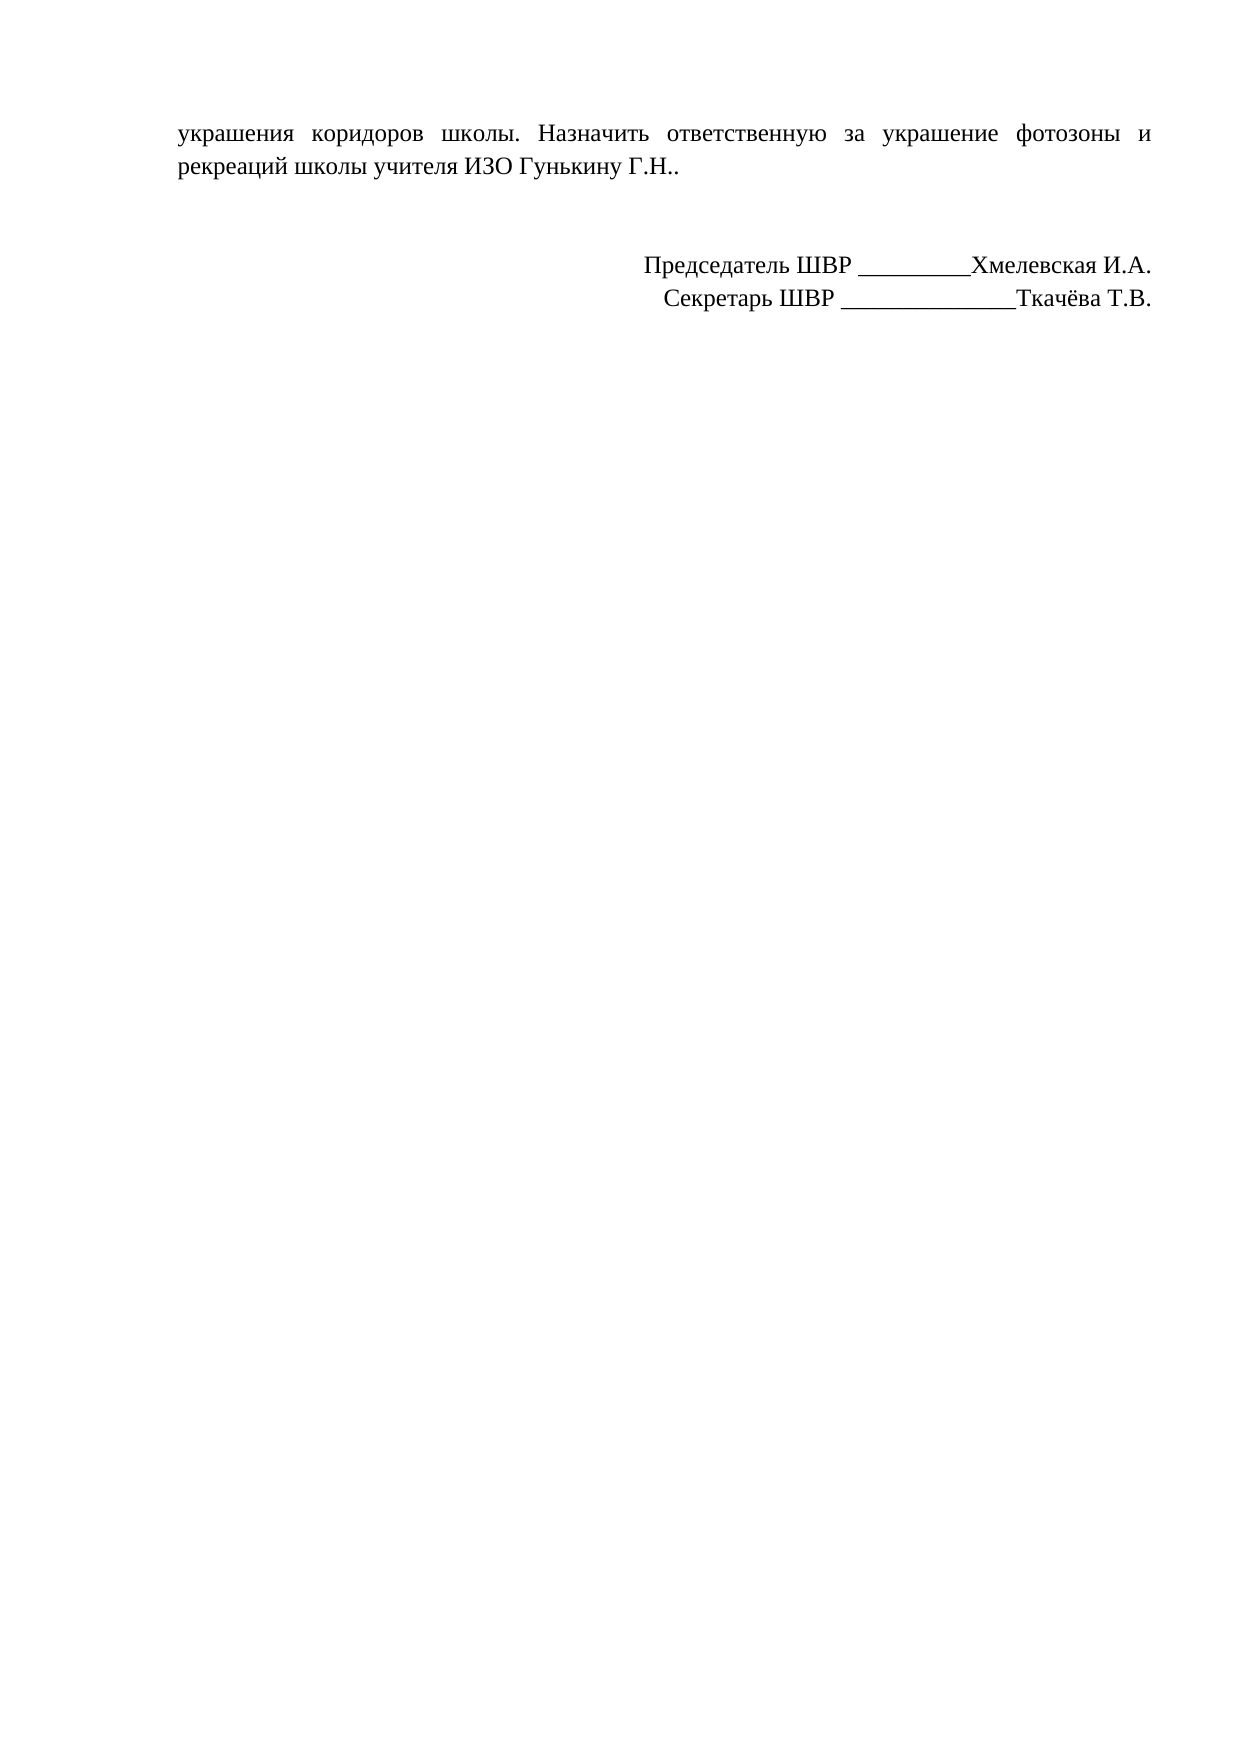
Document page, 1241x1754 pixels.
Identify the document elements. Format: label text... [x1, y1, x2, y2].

text Председатель ШВР _________Хмелевская И.А. [177, 250, 1152, 279]
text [177, 118, 1152, 180]
text Секретарь ШВР ______________Ткачёва Т.В. [177, 283, 1152, 312]
